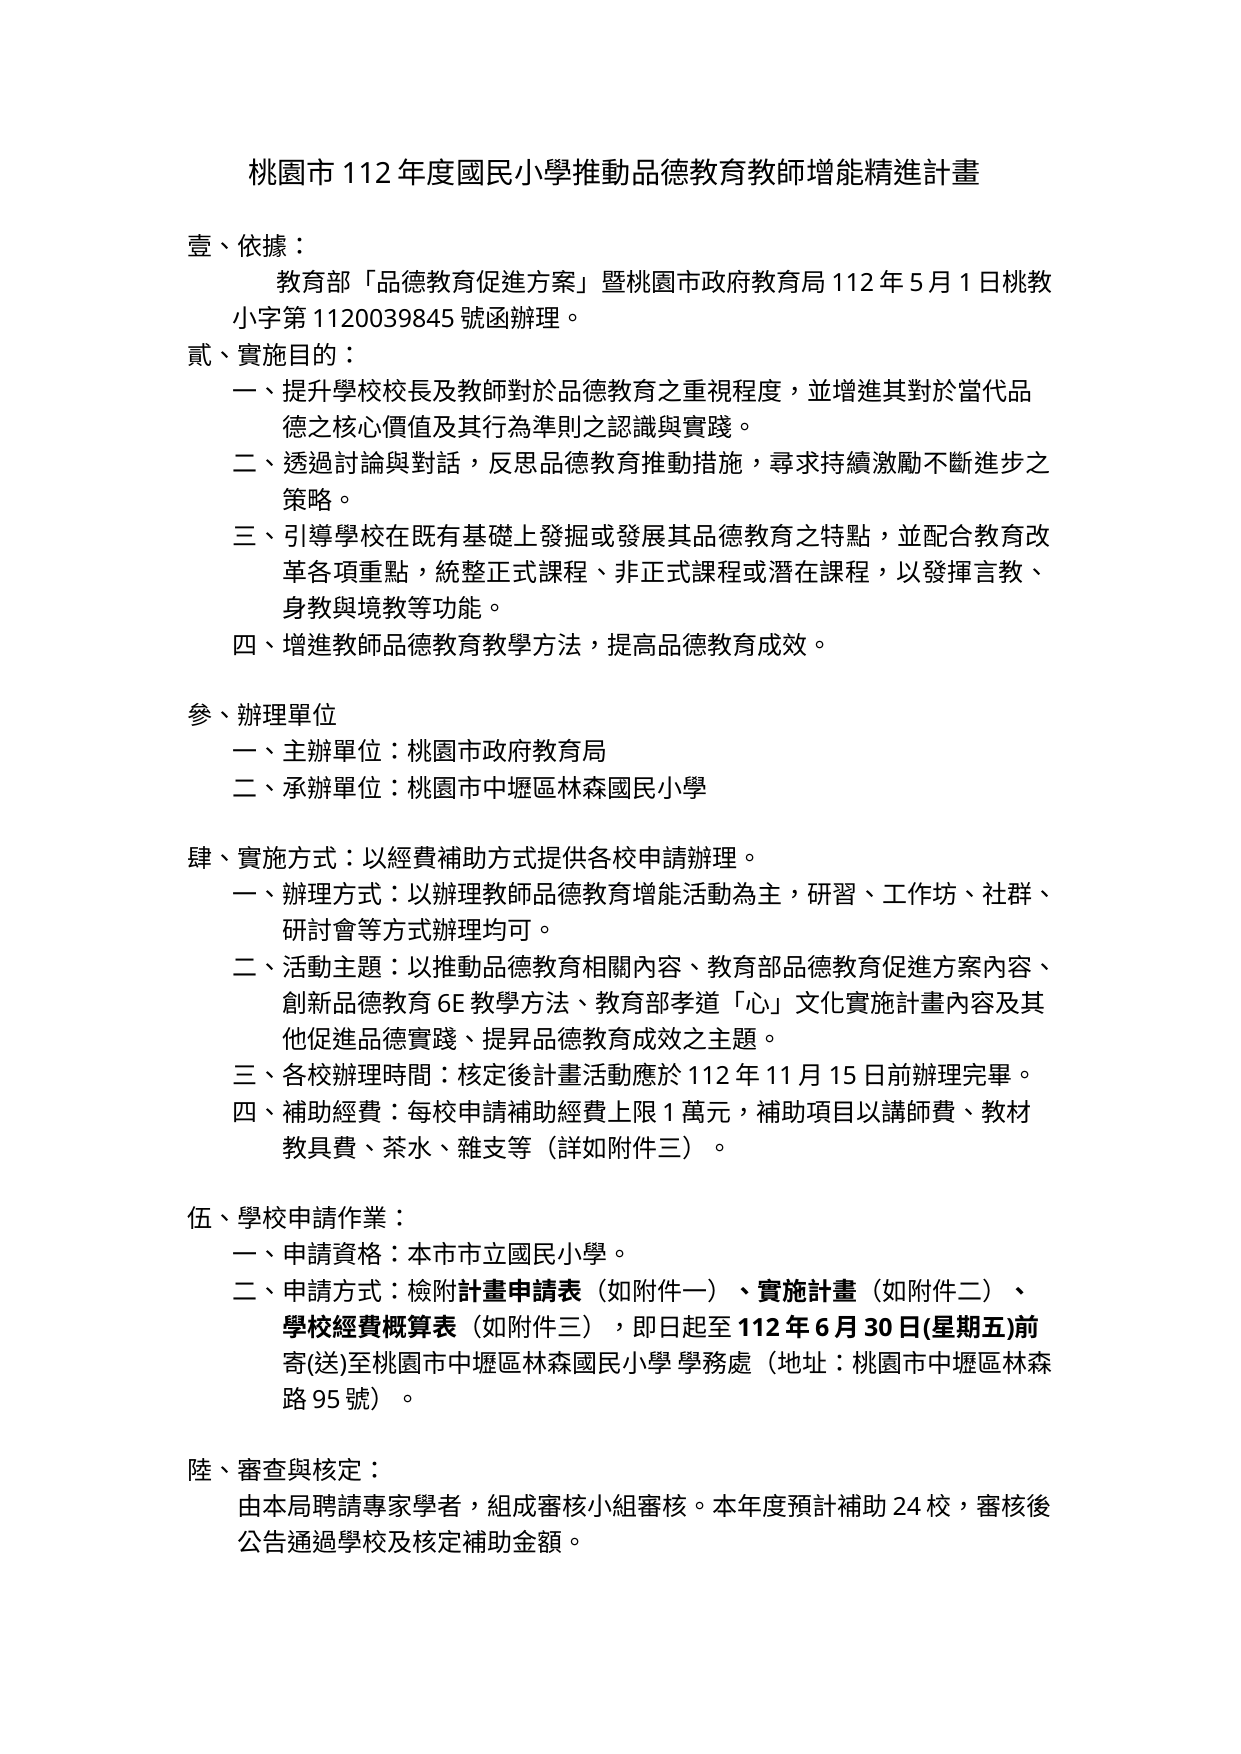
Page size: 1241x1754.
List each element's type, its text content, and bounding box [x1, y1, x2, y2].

text 肆、實施方式：以經費補助方式提供各校申請辦理。 [187, 838, 1053, 874]
text 壹、依據： [187, 226, 1053, 263]
text 桃園市112年度國民小學推動品德教育教師增能精進計畫 [187, 150, 1053, 192]
text 陸、審查與核定： [187, 1450, 1053, 1486]
text 二、活動主題：以推動品德教育相關內容、教育部品德教育促進方案內容、創新品德教育6E教學方法、教育部孝道「心」文化實施計畫內容及其他促進品德實踐、提昇品德教育成效之主題。 [232, 947, 1053, 1056]
text 由本局聘請專家學者，組成審核小組審核。本年度預計補助24校，審核後公告通過學校及核定補助金額。 [237, 1486, 1053, 1559]
text 一、辦理方式：以辦理教師品德教育增能活動為主，研習、工作坊、社群、研討會等方式辦理均可。 [232, 874, 1053, 947]
text 二、申請方式：檢附計畫申請表（如附件一）、實施計畫（如附件二）、學校經費概算表（如附件三），即日起至112年6月30日(星期五)前寄(送)至桃園市中壢區林森國民小學 學務處（地址：桃園市中壢區林森路95號）。 [232, 1271, 1053, 1416]
text 四、增進教師品德教育教學方法，提高品德教育成效。 [232, 625, 1053, 661]
text 二、承辦單位：桃園市中壢區林森國民小學 [232, 768, 1053, 804]
text 二、透過討論與對話，反思品德教育推動措施，尋求持續激勵不斷進步之策略。 [232, 444, 1053, 516]
text 四、補助經費：每校申請補助經費上限1萬元，補助項目以講師費、教材教具費、茶水、雜支等（詳如附件三）。 [232, 1092, 1053, 1164]
text 一、主辦單位：桃園市政府教育局 [232, 732, 1053, 768]
text 一、提升學校校長及教師對於品德教育之重視程度，並增進其對於當代品德之核心價值及其行為準則之認識與實踐。 [232, 371, 1053, 444]
text 一、申請資格：本市市立國民小學。 [232, 1235, 1053, 1271]
text 三、各校辦理時間：核定後計畫活動應於112年11月15日前辦理完畢。 [232, 1056, 1053, 1092]
text 伍、學校申請作業： [187, 1199, 1053, 1235]
text 三、引導學校在既有基礎上發掘或發展其品德教育之特點，並配合教育改革各項重點，統整正式課程、非正式課程或潛在課程，以發揮言教、身教與境教等功能。 [232, 516, 1053, 625]
text 貳、實施目的： [187, 335, 1053, 371]
text 教育部「品德教育促進方案」暨桃園市政府教育局112年5月1日桃教小字第1120039845號函辦理。 [232, 263, 1053, 335]
text 參、辦理單位 [187, 696, 1053, 732]
